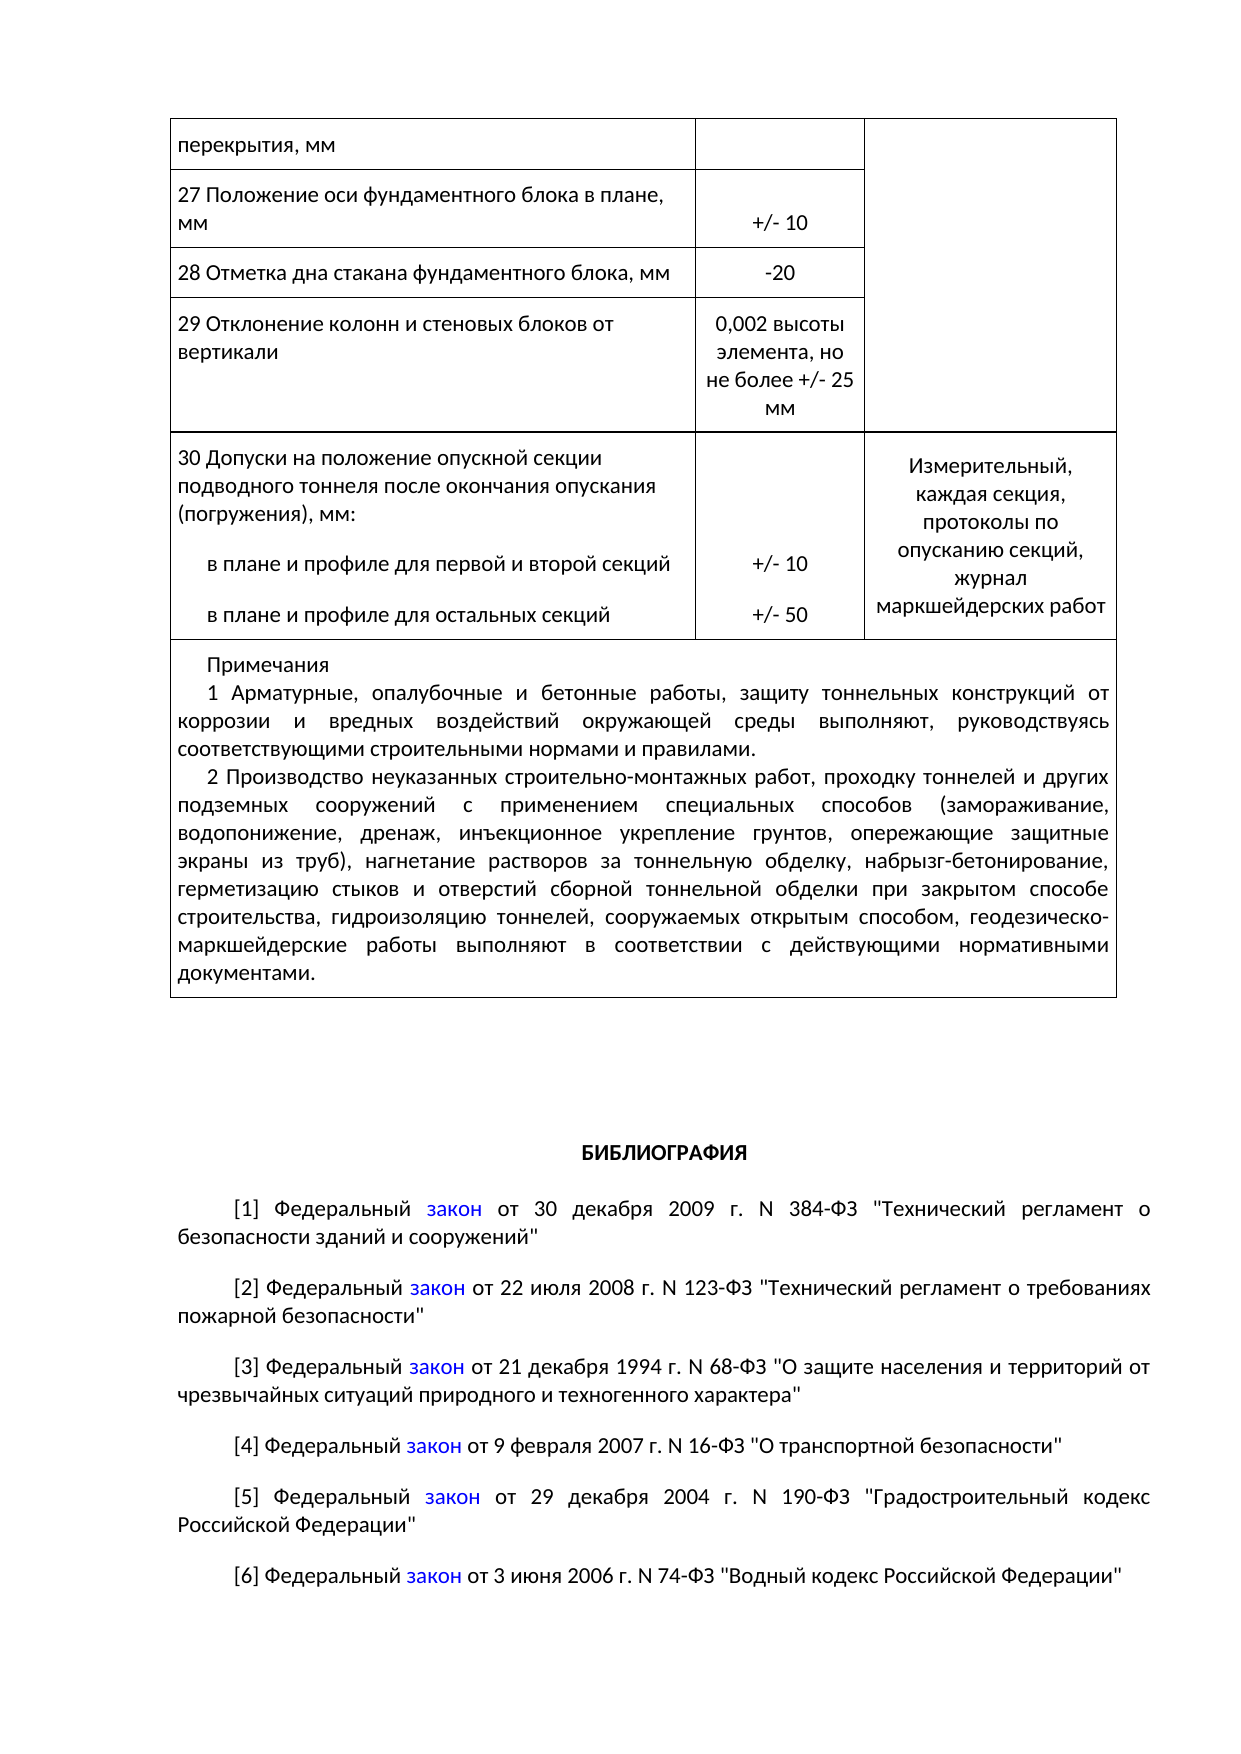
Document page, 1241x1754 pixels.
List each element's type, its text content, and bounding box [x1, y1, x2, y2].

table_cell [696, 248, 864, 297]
text [2] Федеральный закон от 22 июля 2008 г. N 123-ФЗ "Технический регламент о требованиях пожарной безопасности" [177, 1273, 1152, 1329]
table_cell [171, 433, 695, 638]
title БИБЛИОГРАФИЯ [177, 1138, 1152, 1166]
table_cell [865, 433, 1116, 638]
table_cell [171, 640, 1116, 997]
text [1] Федеральный закон от 30 декабря 2009 г. N 384-ФЗ "Технический регламент о безопасности зданий и сооружений" [177, 1194, 1152, 1250]
text [4] Федеральный закон от 9 февраля 2007 г. N 16-ФЗ "О транспортной безопасности" [177, 1431, 1152, 1459]
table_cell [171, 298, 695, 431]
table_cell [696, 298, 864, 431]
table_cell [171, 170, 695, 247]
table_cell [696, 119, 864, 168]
text [6] Федеральный закон от 3 июня 2006 г. N 74-ФЗ "Водный кодекс Российской Федерации" [177, 1561, 1152, 1589]
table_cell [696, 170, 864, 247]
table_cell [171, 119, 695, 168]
text [3] Федеральный закон от 21 декабря 1994 г. N 68-ФЗ "О защите населения и территорий от чрезвычайных ситуаций природного и техногенного характера" [177, 1352, 1152, 1408]
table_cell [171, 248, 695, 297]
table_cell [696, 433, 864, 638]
text [5] Федеральный закон от 29 декабря 2004 г. N 190-ФЗ "Градостроительный кодекс Российской Федерации" [177, 1482, 1152, 1538]
